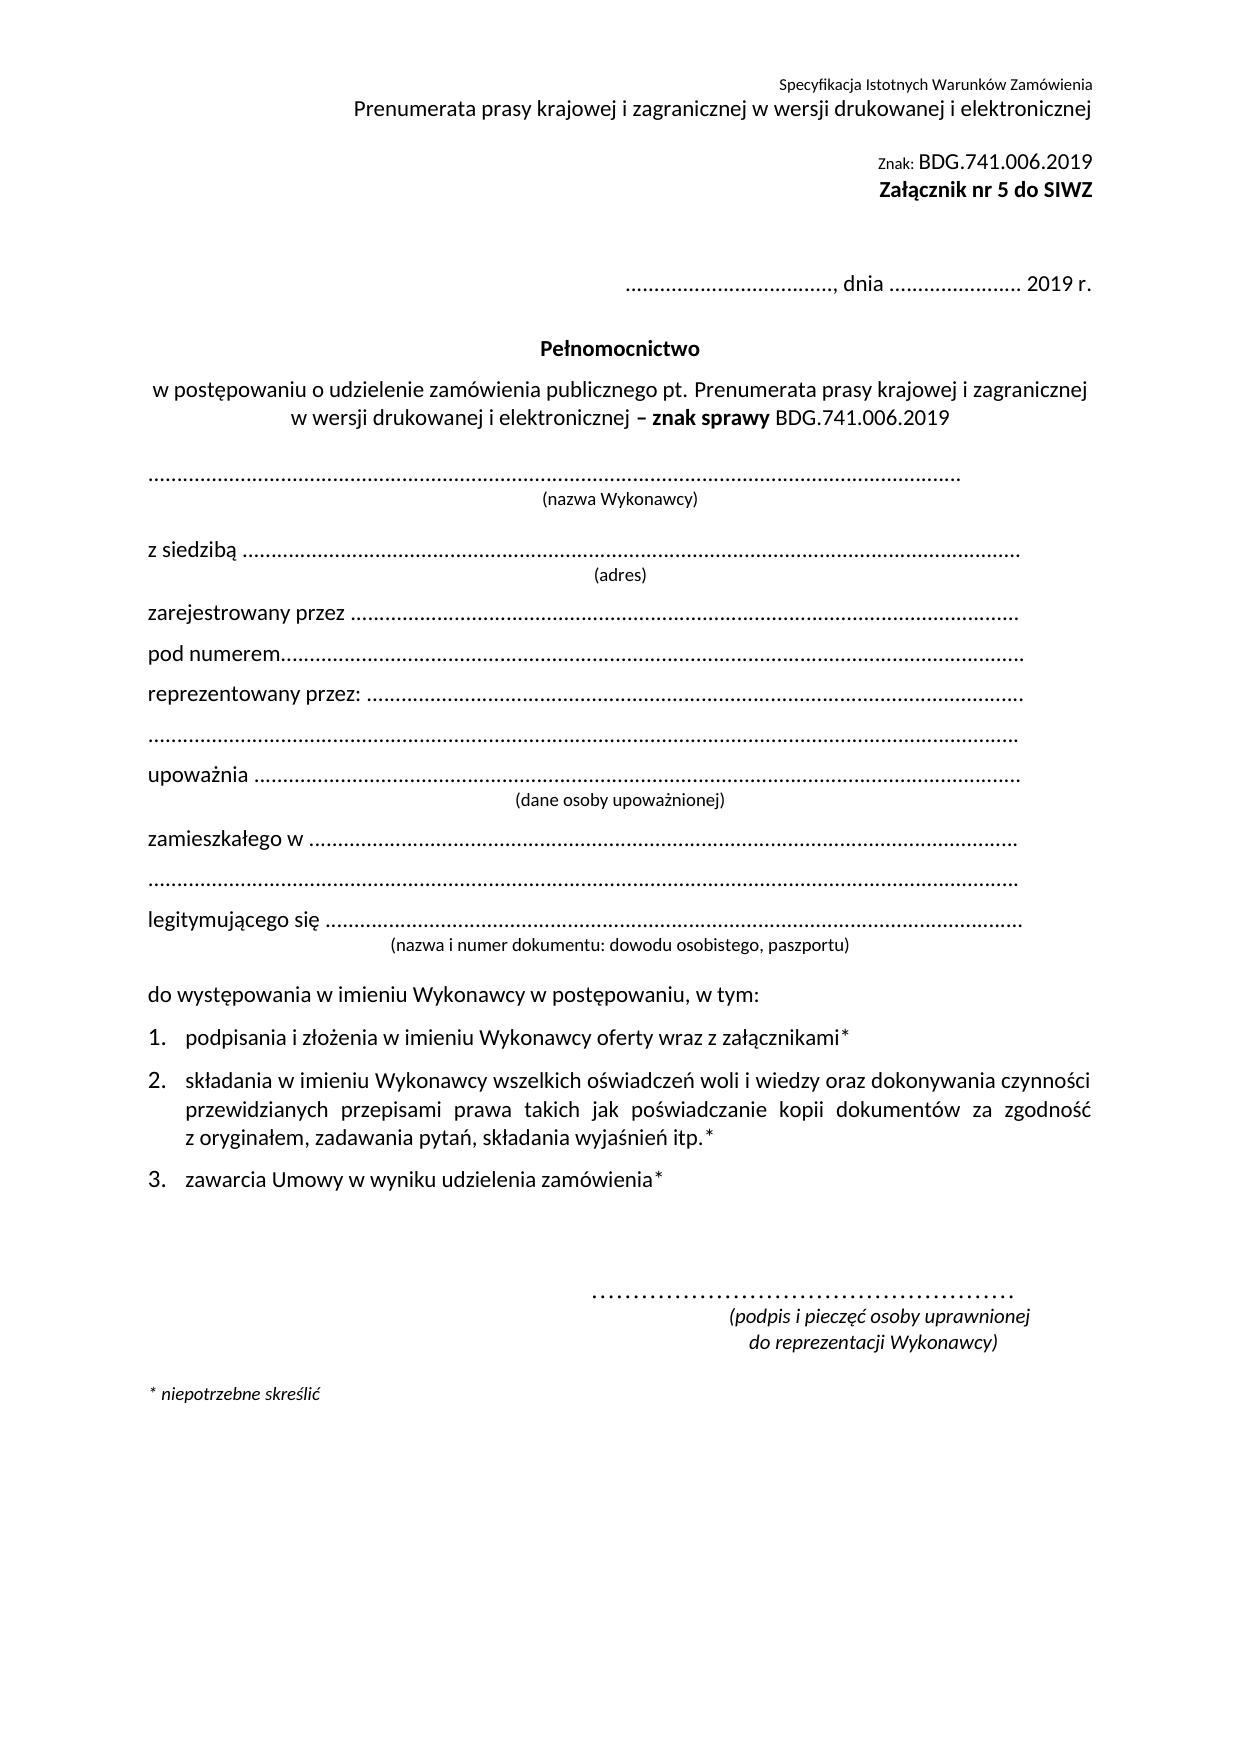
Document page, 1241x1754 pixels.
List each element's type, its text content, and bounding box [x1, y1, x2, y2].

list podpisania i złożenia w imieniu Wykonawcy oferty wraz z załącznikami* [148, 1021, 1093, 1052]
text ....................................................................................................................................................... [148, 720, 1093, 748]
text (adres) [148, 563, 1093, 586]
text (nazwa i numer dokumentu: dowodu osobistego, paszportu) [148, 933, 1093, 956]
list składania w imieniu Wykonawcy wszelkich oświadczeń woli i wiedzy oraz dokonywania czynności przewidzianych przepisami prawa takich jak poświadczanie kopii dokumentów za zgodność z oryginałem, zadawania pytań, składania wyjaśnień itp.* [148, 1064, 1093, 1151]
text reprezentowany przez: .................................................................................................................. [148, 679, 1093, 707]
text zamieszkałego w ........................................................................................................................... [148, 824, 1093, 852]
text ...................................., dnia ....................... 2019 r. [148, 269, 1093, 297]
text (dane osoby upoważnionej) [148, 788, 1093, 811]
list zawarcia Umowy w wyniku udzielenia zamówienia* [148, 1163, 1093, 1194]
text legitymującego się ......................................................................................................................... [148, 905, 1093, 933]
text Pełnomocnictwo [148, 334, 1093, 362]
text (podpis i pieczęć osoby uprawnionej [590, 1303, 1093, 1329]
text pod numerem................................................................................................................................. [148, 639, 1093, 667]
text …………………………………………… [590, 1247, 1093, 1303]
text ............................................................................................................................................. [148, 459, 1093, 487]
text w postępowaniu o udzielenie zamówienia publicznego pt. – znak sprawy [148, 375, 1093, 431]
text do reprezentacji Wykonawcy) [148, 1329, 1093, 1382]
text * niepotrzebne skreślić [148, 1382, 1093, 1405]
text z siedzibą ....................................................................................................................................... [148, 535, 1093, 563]
text (nazwa Wykonawcy) [148, 487, 1093, 510]
text Załącznik nr 5 do SIWZ [148, 175, 1093, 203]
text ....................................................................................................................................................... [148, 864, 1093, 892]
text do występowania w imieniu Wykonawcy w postępowaniu, w tym: [148, 981, 1093, 1009]
text zarejestrowany przez .................................................................................................................... [148, 598, 1093, 626]
text upoważnia ..................................................................................................................................... [148, 760, 1093, 788]
